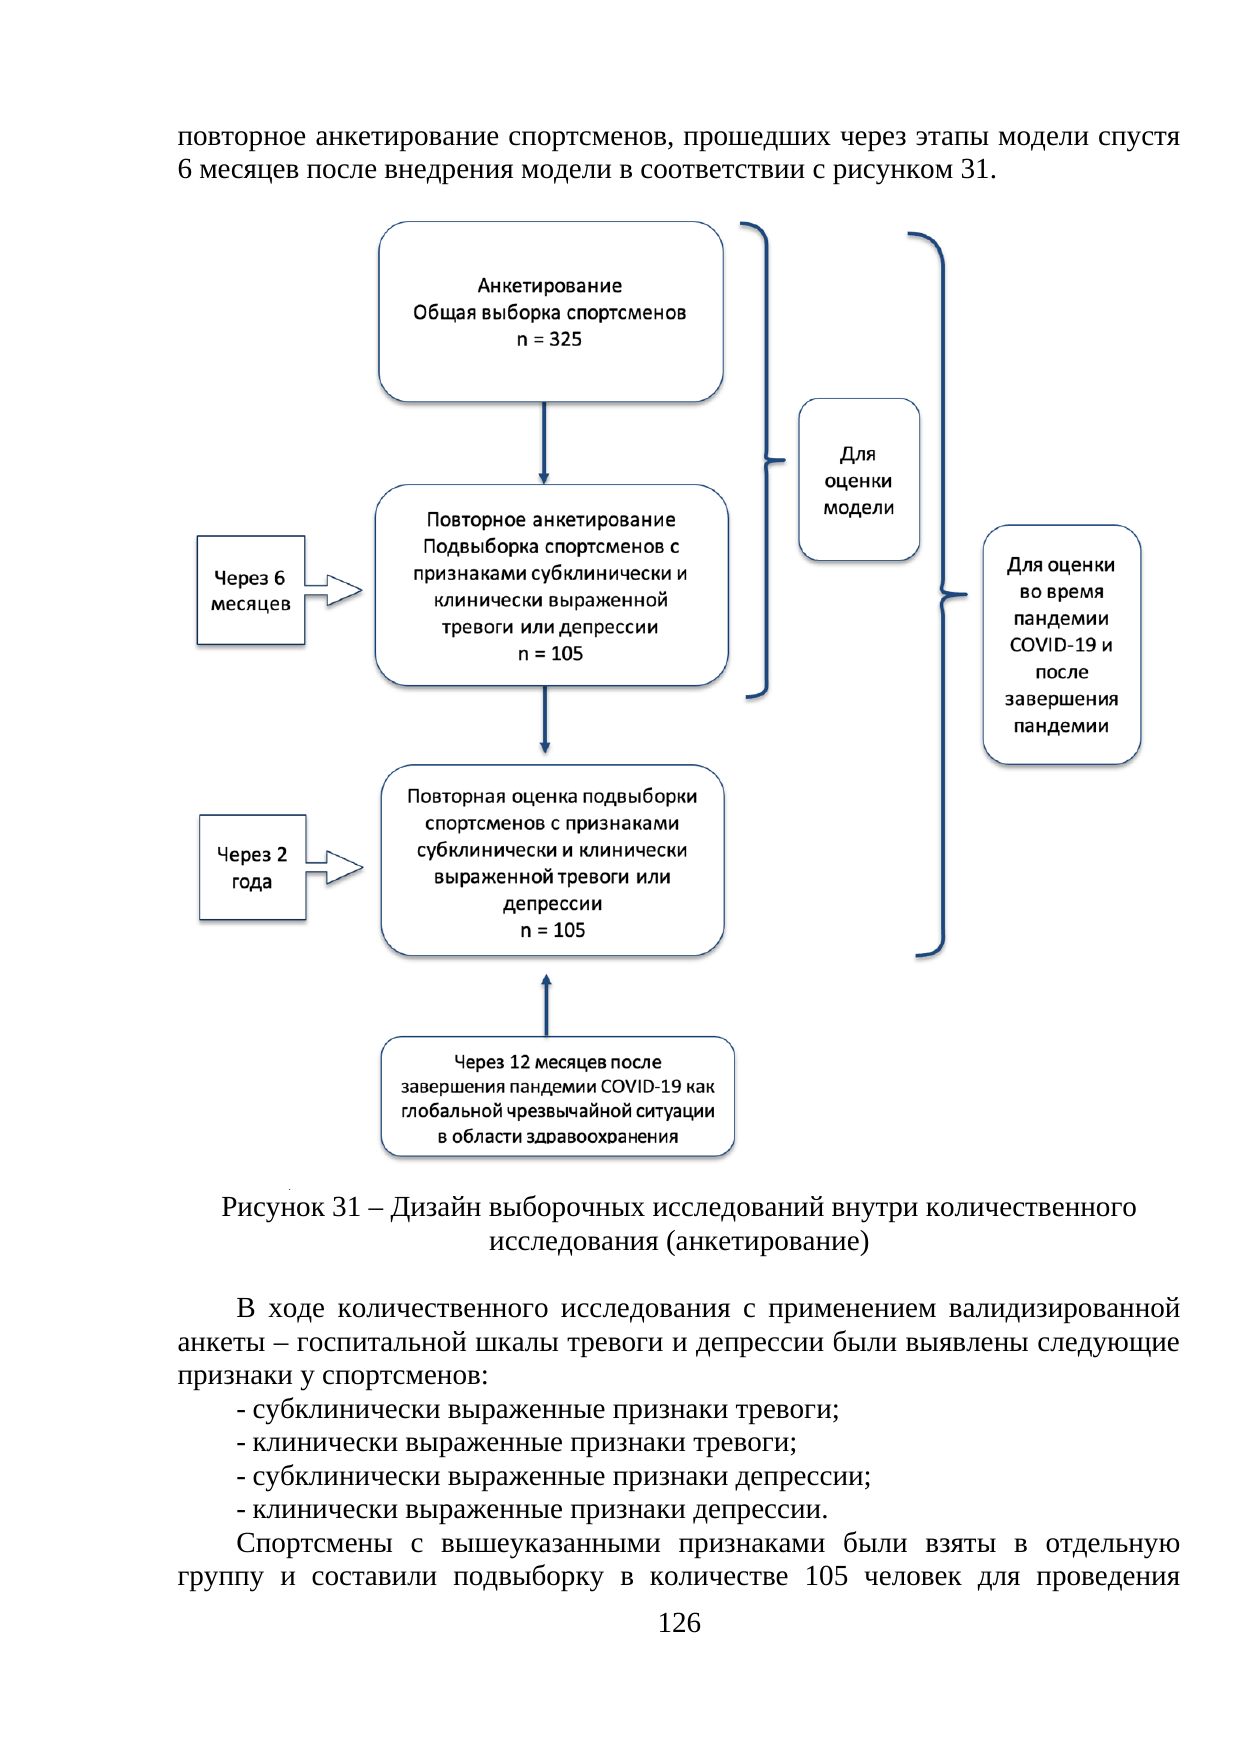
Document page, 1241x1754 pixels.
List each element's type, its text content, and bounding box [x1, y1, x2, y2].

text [177, 118, 1181, 185]
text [177, 1525, 1181, 1592]
list клинически выраженные признаки тревоги; [177, 1424, 1181, 1458]
list субклинически выраженные признаки тревоги; [177, 1391, 1181, 1424]
text Рисунок 31 – Дизайн выборочных исследований внутри количественного исследования (анкетирование) [177, 1189, 1181, 1257]
picture [184, 185, 1174, 1190]
text В ходе количественного исследования с применением валидизированной анкеты – госпитальной шкалы тревоги и депрессии были выявлены следующие признаки у спортсменов: [177, 1290, 1181, 1391]
list субклинически выраженные признаки депрессии; [177, 1458, 1181, 1491]
list клинически выраженные признаки депрессии. [177, 1491, 1181, 1525]
